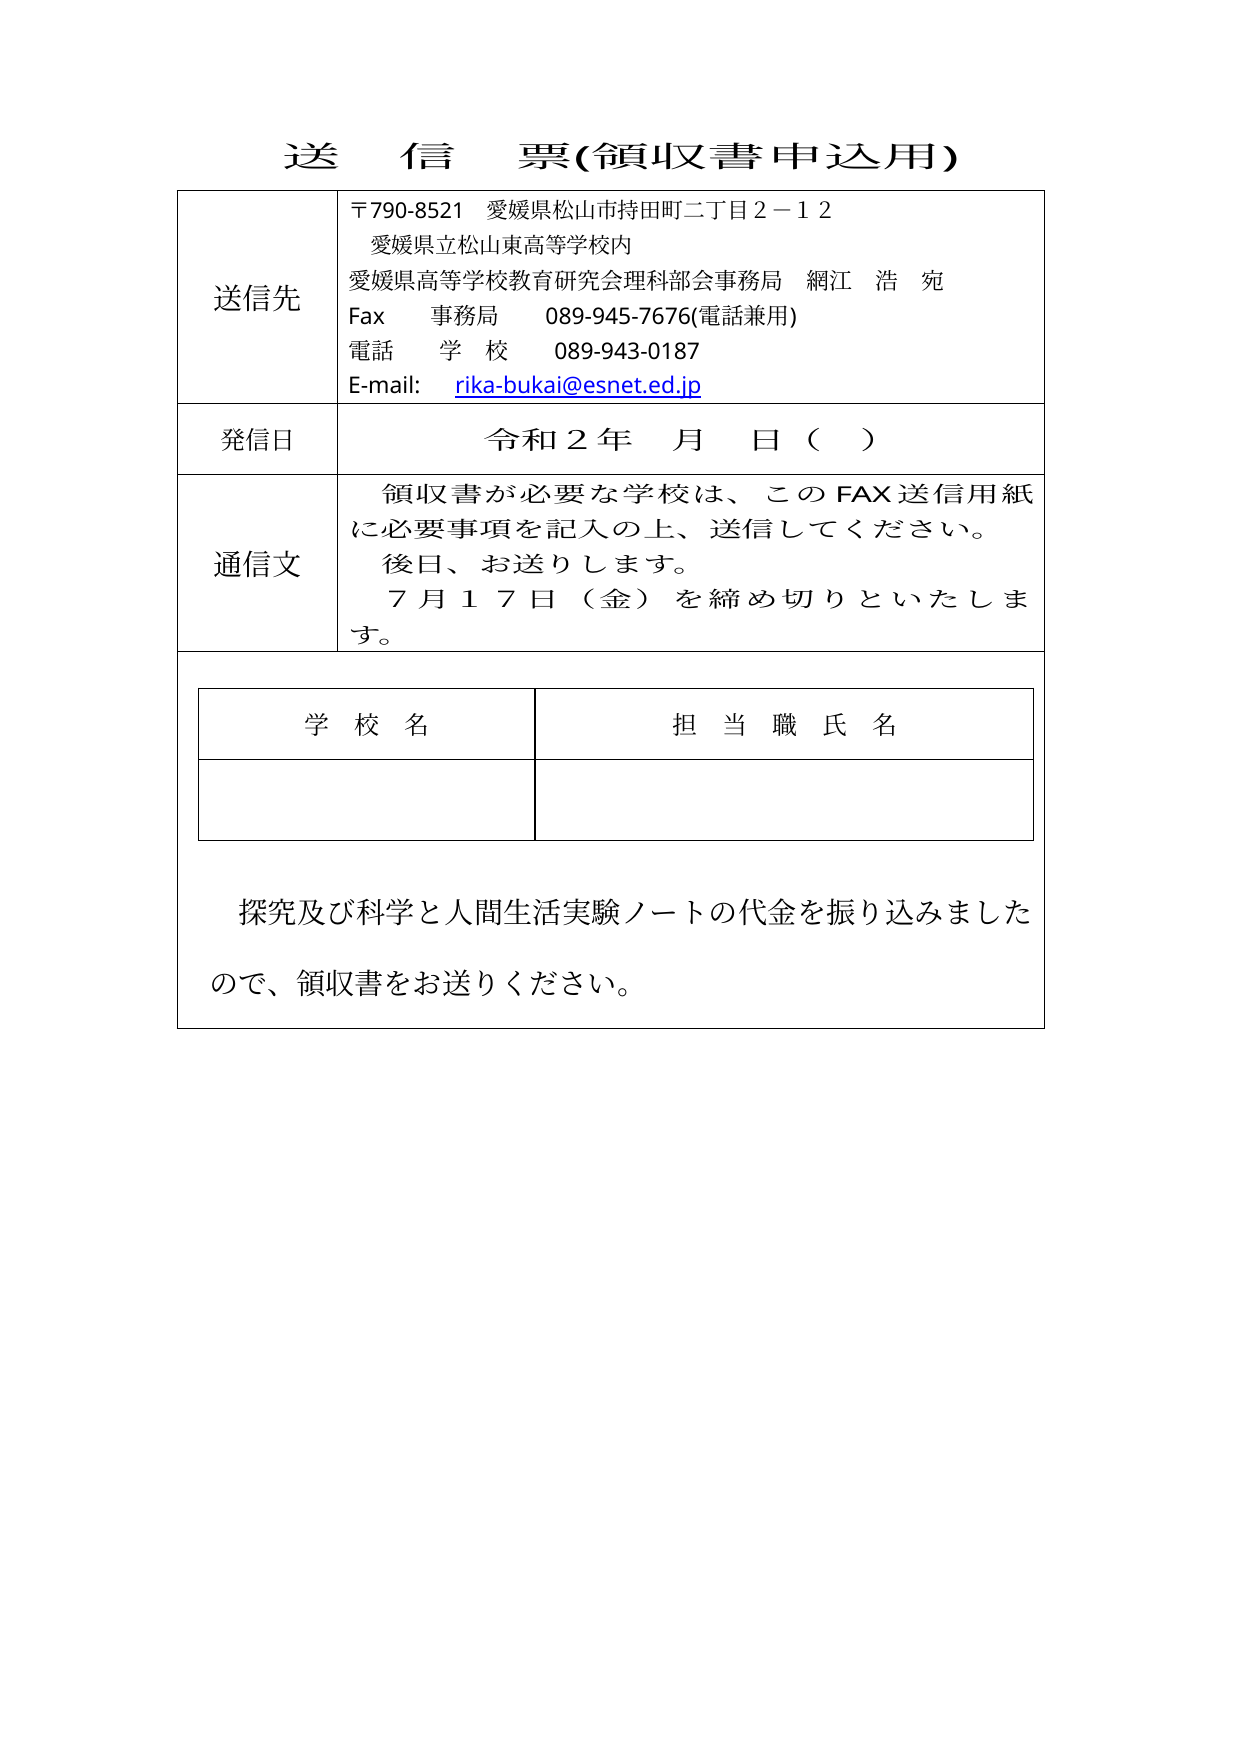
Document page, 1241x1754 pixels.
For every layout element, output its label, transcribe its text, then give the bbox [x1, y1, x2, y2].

table_cell 通信文 [178, 475, 337, 651]
table_header 送信先 [178, 191, 337, 403]
table_cell 発信日 [178, 404, 337, 474]
text 送 信 票(領収書申込用) [118, 120, 1122, 190]
table_cell 令和２年 月 日（ ） [338, 404, 1044, 474]
table_cell 領収書が必要な学校は、このFAX送信用紙に必要事項を記入の上、送信してください。 後日、お送りします。 ７月１７日（金）を締め切りといたします。 [338, 475, 1044, 651]
table_header 〒790-8521 愛媛県松山市持田町二丁目２－１２ 愛媛県立松山東高等学校内 愛媛県高等学校教育研究会理科部会事務局 網江 浩 宛 Fax 事務局 089-945-7676(電話兼用) 電話 学 校 089-943-0187 E-mail: rika-bukai@esnet.ed.jp [338, 191, 1044, 403]
table_cell 探究及び科学と人間生活実験ノートの代金を振り込みましたので、領収書をお送りください。 [178, 652, 1044, 1028]
